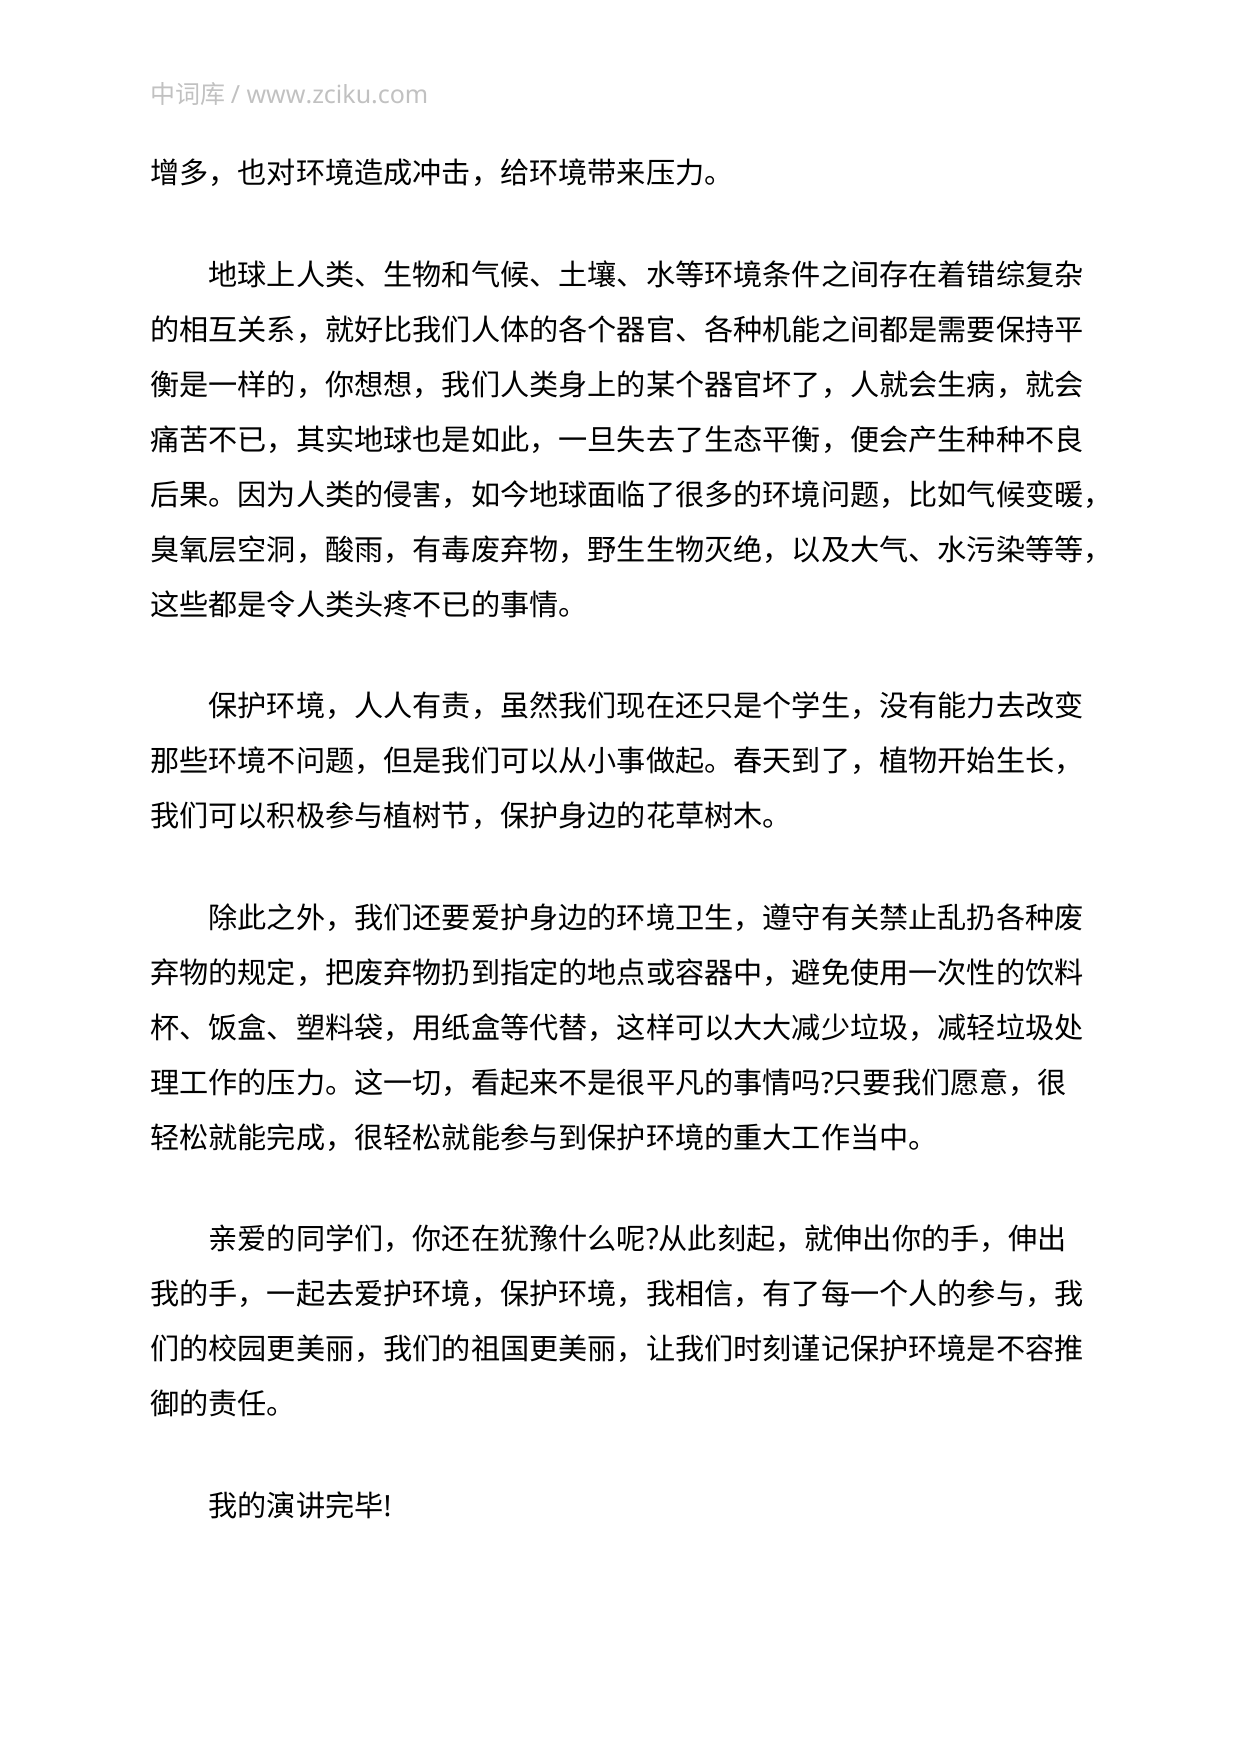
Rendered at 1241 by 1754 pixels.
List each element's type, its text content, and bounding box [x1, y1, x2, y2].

text 我的演讲完毕! [150, 1482, 1090, 1525]
text 地球上人类、生物和气候、土壤、水等环境条件之间存在着错综复杂的相互关系，就好比我们人体的各个器官、各种机能之间都是需要保持平衡是一样的，你想想，我们人类身上的某个器官坏了，人就会生病，就会痛苦不已，其实地球也是如此，一旦失去了生态平衡，便会产生种种不良后果。因为人类的侵害，如今地球面临了很多的环境问题，比如气候变暖，臭氧层空洞，酸雨，有毒废弃物，野生生物灭绝，以及大气、水污染等等，这些都是令人类头疼不已的事情。 [150, 252, 1090, 623]
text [150, 150, 1090, 192]
text 亲爱的同学们，你还在犹豫什么呢?从此刻起，就伸出你的手，伸出我的手，一起去爱护环境，保护环境，我相信，有了每一个人的参与，我们的校园更美丽，我们的祖国更美丽，让我们时刻谨记保护环境是不容推御的责任。 [150, 1216, 1090, 1423]
text 除此之外，我们还要爱护身边的环境卫生，遵守有关禁止乱扔各种废弃物的规定，把废弃物扔到指定的地点或容器中，避免使用一次性的饮料杯、饭盒、塑料袋，用纸盒等代替，这样可以大大减少垃圾，减轻垃圾处理工作的压力。这一切，看起来不是很平凡的事情吗?只要我们愿意，很轻松就能完成，很轻松就能参与到保护环境的重大工作当中。 [150, 894, 1090, 1156]
text 保护环境，人人有责，虽然我们现在还只是个学生，没有能力去改变那些环境不问题，但是我们可以从小事做起。春天到了，植物开始生长，我们可以积极参与植树节，保护身边的花草树木。 [150, 683, 1090, 835]
